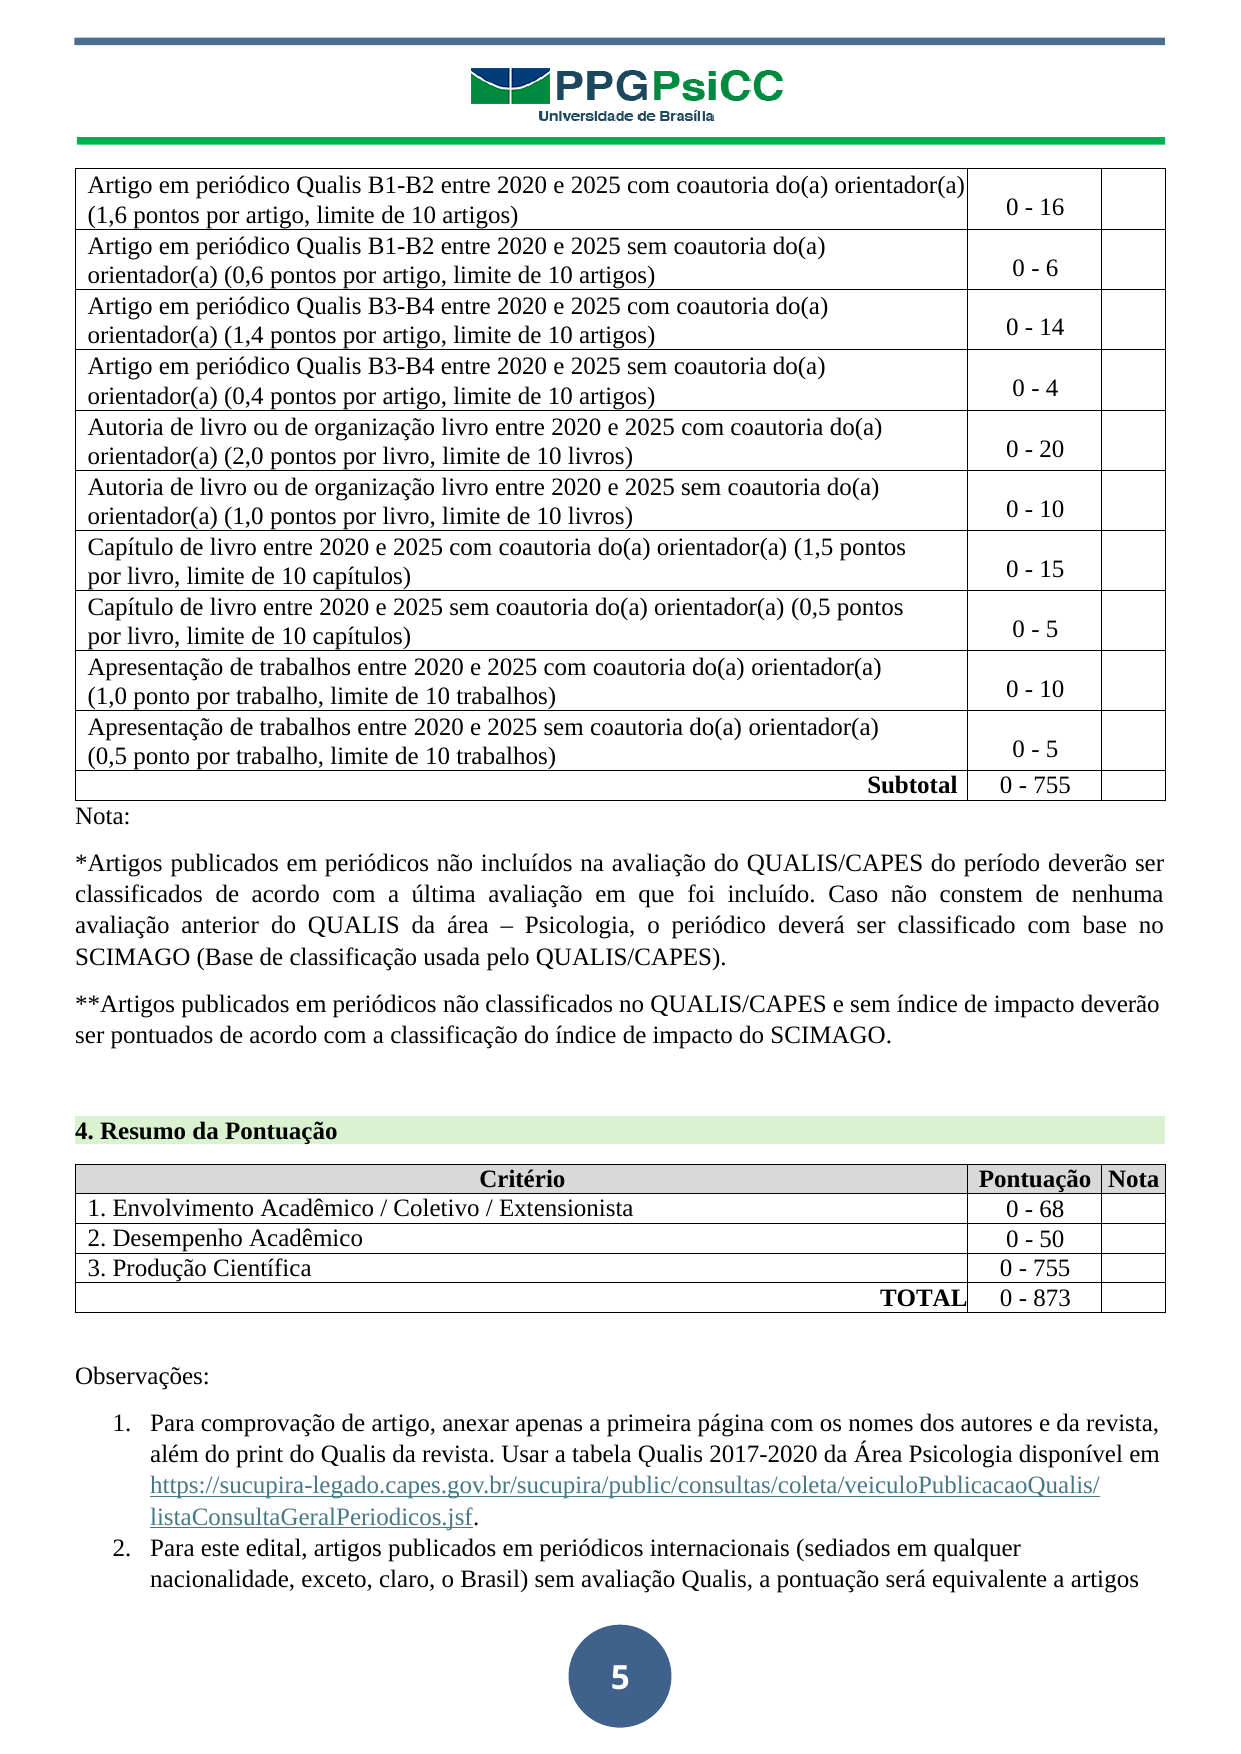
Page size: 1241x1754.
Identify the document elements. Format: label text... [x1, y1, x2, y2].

table_cell [1102, 591, 1165, 650]
table_cell Autoria de livro ou de organização livro entre 2020 e 2025 sem coautoria do(a) orientador(a) (1,0 pontos por livro, limite de 10 livros) [76, 471, 967, 530]
table_cell Apresentação de trabalhos entre 2020 e 2025 com coautoria do(a) orientador(a) (1,0 ponto por trabalho, limite de 10 trabalhos) [76, 651, 967, 710]
table_cell TOTAL [76, 1283, 967, 1312]
table_cell [1102, 1224, 1165, 1252]
text 4. Resumo da Pontuação [75, 1116, 1165, 1144]
text Observações: [75, 1361, 1165, 1389]
table_header Pontuação [968, 1165, 1101, 1193]
table_cell [1102, 1254, 1165, 1282]
table_cell Subtotal [76, 771, 967, 800]
table_cell [1102, 651, 1165, 710]
table_cell 0 - 14 [968, 290, 1101, 349]
table_cell [1102, 350, 1165, 410]
table_cell Artigo em periódico Qualis B1-B2 entre 2020 e 2025 com coautoria do(a) orientador(a) (1,6 pontos por artigo, limite de 10 artigos) [76, 169, 967, 229]
picture [455, 56, 800, 134]
table_cell 0 - 5 [968, 591, 1101, 650]
table_cell Artigo em periódico Qualis B3-B4 entre 2020 e 2025 sem coautoria do(a) orientador(a) (0,4 pontos por artigo, limite de 10 artigos) [76, 350, 967, 410]
table_cell 0 - 10 [968, 651, 1101, 710]
table_cell 1. Envolvimento Acadêmico / Coletivo / Extensionista [76, 1194, 967, 1223]
table_cell 0 - 755 [968, 771, 1101, 800]
table_cell 0 - 6 [968, 230, 1101, 289]
text **Artigos publicados em periódicos não classificados no QUALIS/CAPES e sem índice de impacto deverão ser pontuados de acordo com a classificação do índice de impacto do SCIMAGO. [75, 989, 1165, 1049]
list Para comprovação de artigo, anexar apenas a primeira página com os nomes dos autores e da revista, além do print do Qualis da revista. Usar a tabela Ǫualis 2017-2020 da Área Psicologia disponível em https://sucupira-legado.capes.gov.br/sucupira/public/consultas/coleta/veiculoPublicacaoQualis/listaConsultaGeralPeriodicos.jsf. [112, 1408, 1165, 1530]
text Nota: [75, 801, 1165, 829]
table_cell Capítulo de livro entre 2020 e 2025 sem coautoria do(a) orientador(a) (0,5 pontos por livro, limite de 10 capítulos) [76, 591, 967, 650]
table_cell 0 - 68 [968, 1194, 1101, 1223]
table_cell [1102, 531, 1165, 590]
table_cell Autoria de livro ou de organização livro entre 2020 e 2025 com coautoria do(a) orientador(a) (2,0 pontos por livro, limite de 10 livros) [76, 411, 967, 470]
table_cell [1102, 1283, 1165, 1312]
table_header Nota [1102, 1165, 1165, 1193]
table_cell 0 - 16 [968, 169, 1101, 229]
table_cell [1102, 411, 1165, 470]
table_cell Capítulo de livro entre 2020 e 2025 com coautoria do(a) orientador(a) (1,5 pontos por livro, limite de 10 capítulos) [76, 531, 967, 590]
table_cell [1102, 711, 1165, 770]
table_cell Artigo em periódico Qualis B1-B2 entre 2020 e 2025 sem coautoria do(a) orientador(a) (0,6 pontos por artigo, limite de 10 artigos) [76, 230, 967, 289]
table_cell 0 - 15 [968, 531, 1101, 590]
table_cell 0 - 873 [968, 1283, 1101, 1312]
table_cell 2. Desempenho Acadêmico [76, 1224, 967, 1252]
table_cell 0 - 20 [968, 411, 1101, 470]
table_cell [1102, 230, 1165, 289]
table_cell 0 - 10 [968, 471, 1101, 530]
table_cell [1102, 471, 1165, 530]
table_cell [1102, 1194, 1165, 1223]
table_cell Artigo em periódico Qualis B3-B4 entre 2020 e 2025 com coautoria do(a) orientador(a) (1,4 pontos por artigo, limite de 10 artigos) [76, 290, 967, 349]
text *Artigos publicados em periódicos não incluídos na avaliação do QUALIS/CAPES do período deverão ser classificados de acordo com a última avaliação em que foi incluído. Caso não constem de nenhuma avaliação anterior do QUALIS da área – Psicologia, o periódico deverá ser classificado com base no SCIMAGO (Base de classificação usada pelo QUALIS/CAPES). [75, 848, 1165, 970]
table_header Critério [76, 1165, 967, 1193]
table_cell Apresentação de trabalhos entre 2020 e 2025 sem coautoria do(a) orientador(a) (0,5 ponto por trabalho, limite de 10 trabalhos) [76, 711, 967, 770]
table_cell [1102, 290, 1165, 349]
table_cell [1102, 169, 1165, 229]
table_cell [1102, 771, 1165, 800]
table_cell 3. Produção Científica [76, 1254, 967, 1282]
table_cell 0 - 50 [968, 1224, 1101, 1252]
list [112, 1533, 1165, 1592]
table_cell 0 - 5 [968, 711, 1101, 770]
table_cell 0 - 4 [968, 350, 1101, 410]
table_cell 0 - 755 [968, 1254, 1101, 1282]
